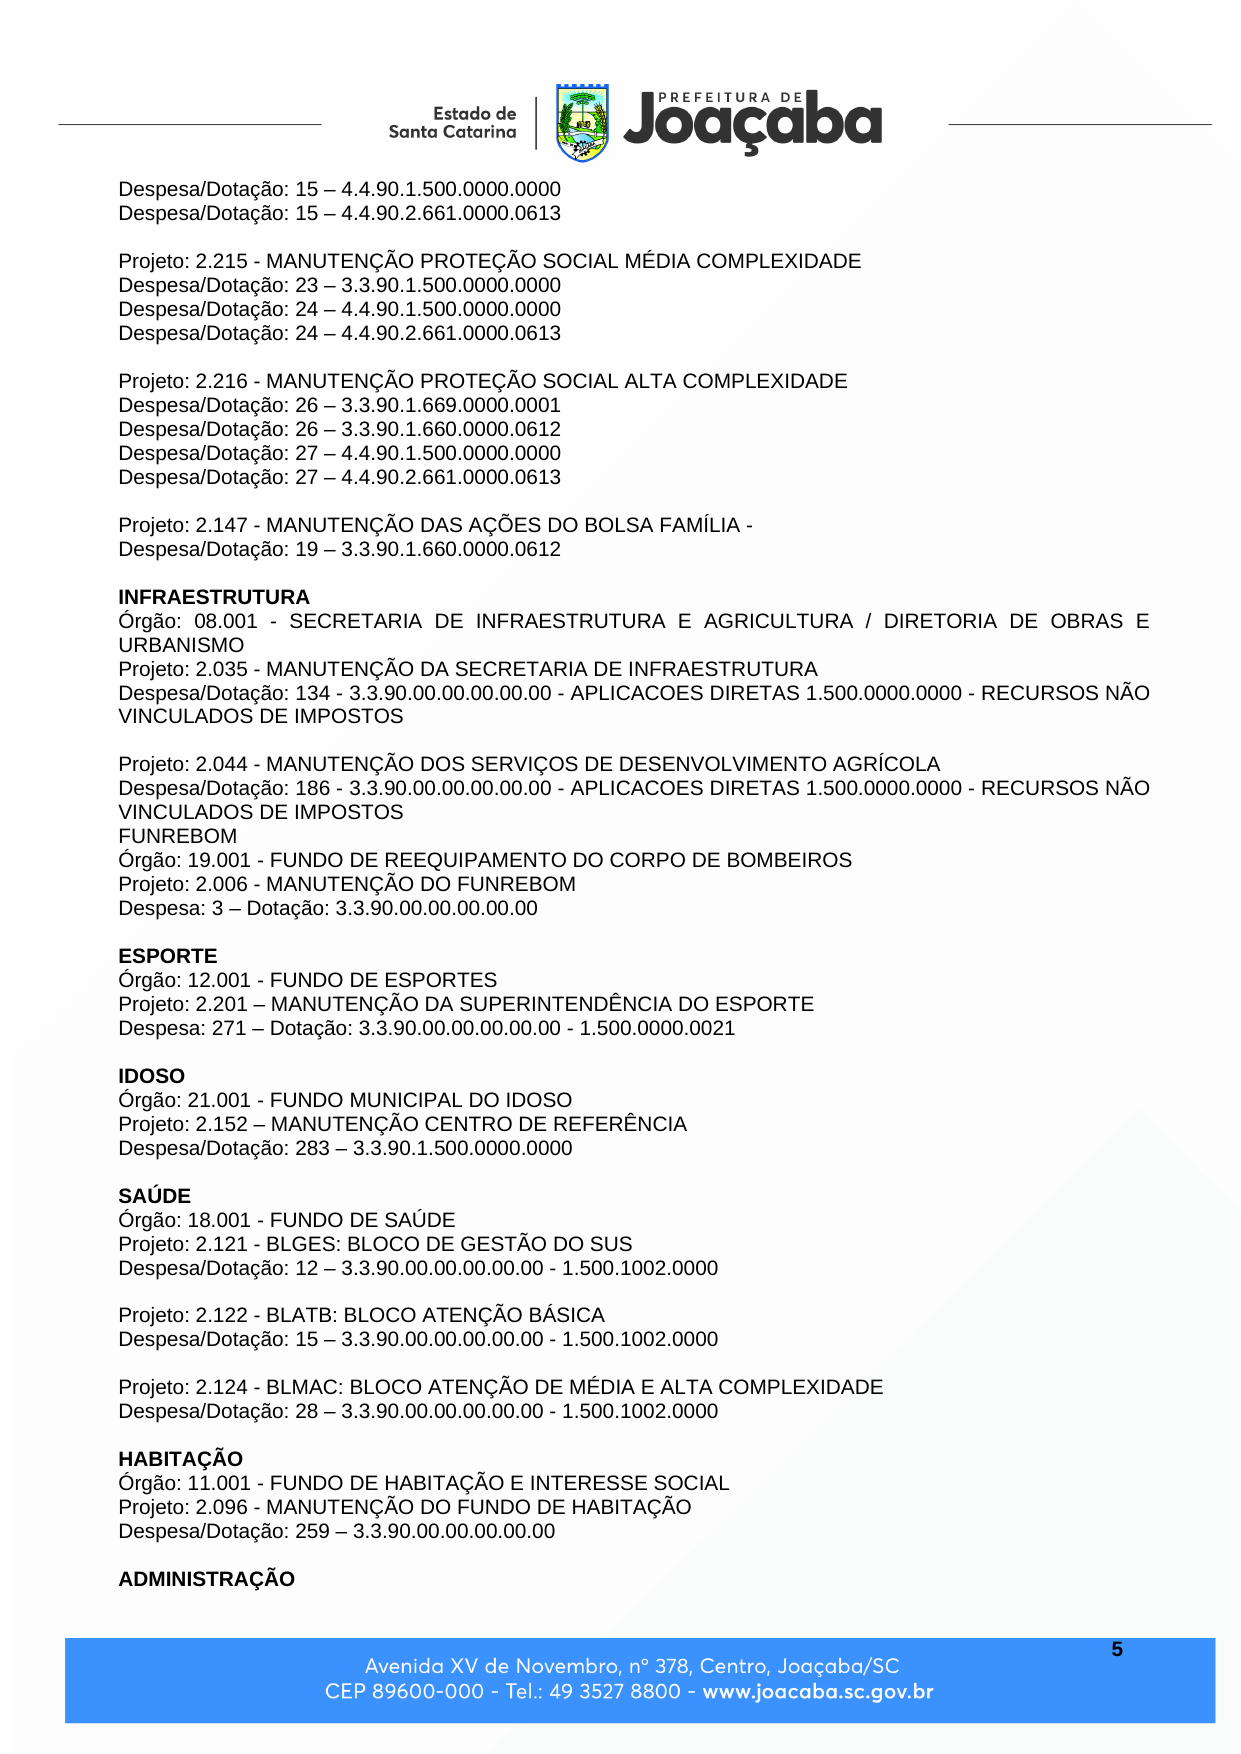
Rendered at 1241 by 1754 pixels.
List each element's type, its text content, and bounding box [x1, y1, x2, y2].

text FUNREBOM [118, 824, 1152, 848]
text Despesa/Dotação: 27 – 4.4.90.2.661.0000.0613 [118, 465, 1152, 489]
text Projeto: 2.096 - MANUTENÇÃO DO FUNDO DE HABITAÇÃO [118, 1495, 1152, 1519]
text Projeto: 2.044 - MANUTENÇÃO DOS SERVIÇOS DE DESENVOLVIMENTO AGRÍCOLA [118, 752, 1152, 776]
text Projeto: 2.006 - MANUTENÇÃO DO FUNREBOM [118, 872, 1152, 896]
text Despesa/Dotação: 186 - 3.3.90.00.00.00.00.00 - APLICACOES DIRETAS 1.500.0000.0000 - RECURSOS NÃO VINCULADOS DE IMPOSTOS [118, 776, 1152, 824]
text Despesa/Dotação: 15 – 3.3.90.00.00.00.00.00 - 1.500.1002.0000 [118, 1327, 1152, 1351]
text Despesa: 3 – Dotação: 3.3.90.00.00.00.00.00 [118, 896, 1152, 920]
text Projeto: 2.122 - BLATB: BLOCO ATENÇÃO BÁSICA [118, 1303, 1152, 1327]
text Projeto: 2.121 - BLGES: BLOCO DE GESTÃO DO SUS [118, 1231, 1152, 1255]
text Projeto: 2.147 - MANUTENÇÃO DAS AÇÕES DO BOLSA FAMÍLIA - [118, 513, 1152, 537]
text Despesa/Dotação: 26 – 3.3.90.1.660.0000.0612 [118, 417, 1152, 441]
text Despesa/Dotação: 28 – 3.3.90.00.00.00.00.00 - 1.500.1002.0000 [118, 1399, 1152, 1423]
text Órgão: 12.001 - FUNDO DE ESPORTES [118, 968, 1152, 992]
text Projeto: 2.035 - MANUTENÇÃO DA SECRETARIA DE INFRAESTRUTURA [118, 656, 1152, 680]
text Órgão: 08.001 - SECRETARIA DE INFRAESTRUTURA E AGRICULTURA / DIRETORIA DE OBRAS E URBANISMO [118, 608, 1152, 656]
text Despesa/Dotação: 23 – 3.3.90.1.500.0000.0000 [118, 273, 1152, 297]
text ADMINISTRAÇÃO [118, 1567, 1152, 1591]
text Projeto: 2.201 – MANUTENÇÃO DA SUPERINTENDÊNCIA DO ESPORTE [118, 992, 1152, 1016]
text INFRAESTRUTURA [118, 584, 1152, 608]
text Despesa/Dotação: 19 – 3.3.90.1.660.0000.0612 [118, 537, 1152, 561]
text Despesa/Dotação: 27 – 4.4.90.1.500.0000.0000 [118, 441, 1152, 465]
text Projeto: 2.124 - BLMAC: BLOCO ATENÇÃO DE MÉDIA E ALTA COMPLEXIDADE [118, 1375, 1152, 1399]
text Despesa/Dotação: 134 - 3.3.90.00.00.00.00.00 - APLICACOES DIRETAS 1.500.0000.0000 - RECURSOS NÃO VINCULADOS DE IMPOSTOS [118, 680, 1152, 728]
text Despesa: 271 – Dotação: 3.3.90.00.00.00.00.00 - 1.500.0000.0021 [118, 1016, 1152, 1040]
text Órgão: 19.001 - FUNDO DE REEQUIPAMENTO DO CORPO DE BOMBEIROS [118, 848, 1152, 872]
text SAÚDE [118, 1183, 1152, 1207]
text IDOSO [118, 1064, 1152, 1088]
text Órgão: 21.001 - FUNDO MUNICIPAL DO IDOSO [118, 1088, 1152, 1112]
text Despesa/Dotação: 24 – 4.4.90.2.661.0000.0613 [118, 321, 1152, 345]
text Órgão: 11.001 - FUNDO DE HABITAÇÃO E INTERESSE SOCIAL [118, 1471, 1152, 1495]
text Despesa/Dotação: 24 – 4.4.90.1.500.0000.0000 [118, 297, 1152, 321]
text Órgão: 18.001 - FUNDO DE SAÚDE [118, 1207, 1152, 1231]
text Projeto: 2.152 – MANUTENÇÃO CENTRO DE REFERÊNCIA [118, 1112, 1152, 1136]
text Despesa/Dotação: 26 – 3.3.90.1.669.0000.0001 [118, 393, 1152, 417]
text Despesa/Dotação: 283 – 3.3.90.1.500.0000.0000 [118, 1136, 1152, 1159]
text Projeto: 2.215 - MANUTENÇÃO PROTEÇÃO SOCIAL MÉDIA COMPLEXIDADE [118, 249, 1152, 273]
text Despesa/Dotação: 12 – 3.3.90.00.00.00.00.00 - 1.500.1002.0000 [118, 1255, 1152, 1279]
text HABITAÇÃO [118, 1447, 1152, 1471]
text ESPORTE [118, 944, 1152, 968]
picture [12, 0, 1241, 1754]
text Despesa/Dotação: 15 – 4.4.90.2.661.0000.0613 [118, 201, 1152, 225]
text Projeto: 2.216 - MANUTENÇÃO PROTEÇÃO SOCIAL ALTA COMPLEXIDADE [118, 369, 1152, 393]
text Despesa/Dotação: 15 – 4.4.90.1.500.0000.0000 [118, 177, 1152, 201]
text Despesa/Dotação: 259 – 3.3.90.00.00.00.00.00 [118, 1519, 1152, 1543]
